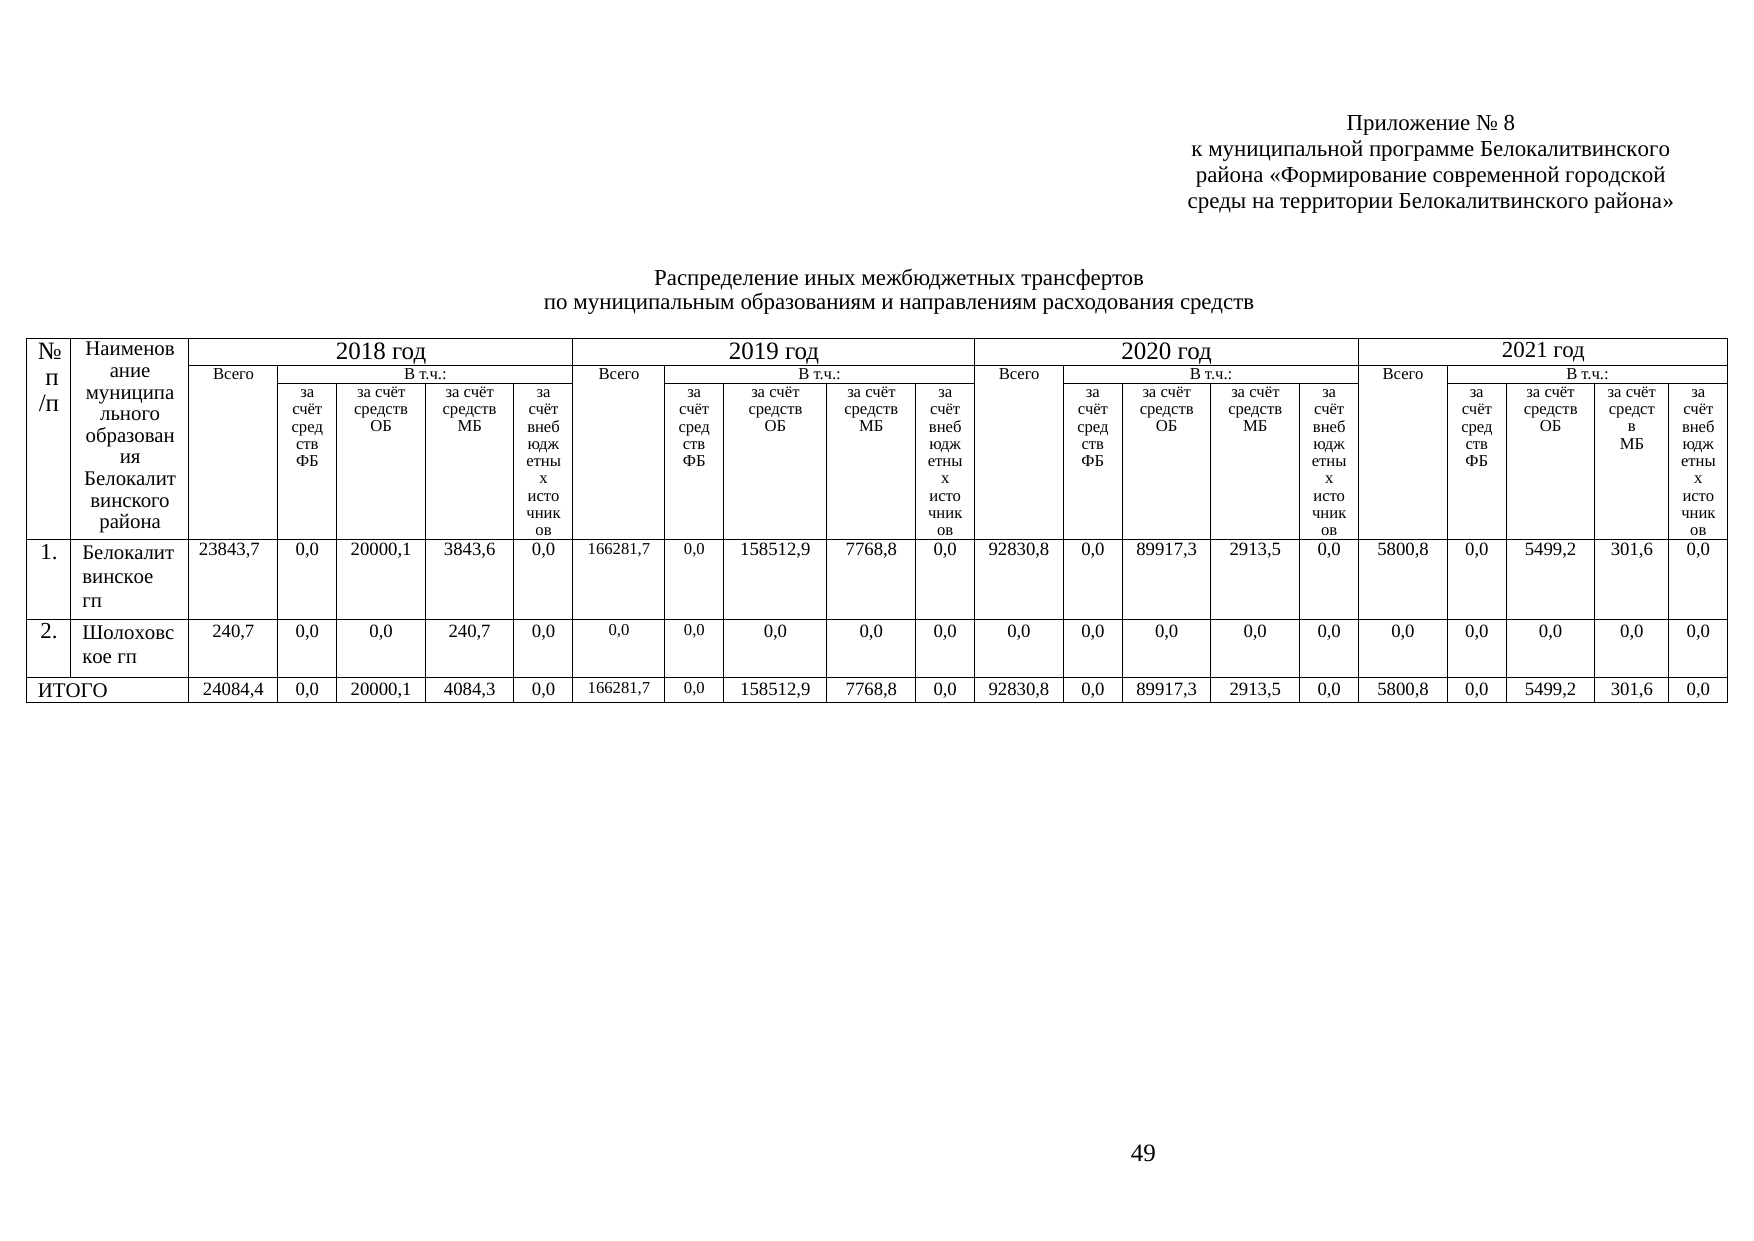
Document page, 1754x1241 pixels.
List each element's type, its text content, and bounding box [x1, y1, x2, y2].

table_cell 0,0 [1300, 540, 1358, 619]
table_cell Всего [189, 366, 277, 539]
table_cell за счёт внебюджетных источников [1669, 384, 1727, 539]
table_cell за счёт внебюджетных источников [514, 384, 572, 539]
table_cell Всего [975, 366, 1063, 539]
table_cell за счёт средств ОБ [724, 384, 826, 539]
table_cell В т.ч.: [1064, 366, 1358, 383]
table_cell за счёт средств ОБ [1123, 384, 1210, 539]
table_cell 0,0 [1300, 678, 1358, 702]
table_cell 0,0 [278, 540, 336, 619]
table_cell 0,0 [724, 620, 826, 677]
table_cell за счёт средств ФБ [1064, 384, 1122, 539]
table_cell 3843,6 [426, 540, 513, 619]
table_cell 0,0 [1448, 678, 1506, 702]
text Распределение иных межбюджетных трансфертов [118, 267, 1680, 290]
table_cell за счёт средств ФБ [278, 384, 336, 539]
table_cell 0,0 [1448, 620, 1506, 677]
table_cell за счёт средств МБ [426, 384, 513, 539]
table_cell за счёт средств ФБ [665, 384, 723, 539]
text Приложение № 8 [1181, 108, 1680, 135]
table_cell 5499,2 [1507, 540, 1594, 619]
table_cell за счёт средств ОБ [337, 384, 425, 539]
table_cell 7768,8 [827, 678, 915, 702]
table_cell Всего [1359, 366, 1447, 539]
table_cell Белокалитвинское гп [71, 540, 188, 619]
table_cell 0,0 [975, 620, 1063, 677]
table_cell В т.ч.: [665, 366, 974, 383]
table_cell 89917,3 [1123, 540, 1210, 619]
table_header 2018 год [189, 339, 572, 364]
table_cell 23843,7 [189, 540, 277, 619]
table_cell за счёт внебюджетных источников [916, 384, 974, 539]
table_cell 0,0 [1211, 620, 1299, 677]
table_cell 0,0 [827, 620, 915, 677]
table_cell 0,0 [1595, 620, 1668, 677]
table_header Наименование муниципального образования Белокалитвинского района [71, 339, 188, 539]
table_cell 0,0 [916, 540, 974, 619]
table_cell 0,0 [665, 678, 723, 702]
table_cell 5800,8 [1359, 540, 1447, 619]
table_cell 158512,9 [724, 540, 826, 619]
table_cell 0,0 [1064, 620, 1122, 677]
table_cell за счёт средств МБ [1595, 384, 1668, 539]
table_cell за счёт средств МБ [1211, 384, 1299, 539]
table_cell 0,0 [1300, 620, 1358, 677]
table_cell 0,0 [1507, 620, 1594, 677]
table_cell 158512,9 [724, 678, 826, 702]
table_cell 0,0 [1064, 540, 1122, 619]
table_cell 240,7 [426, 620, 513, 677]
table_cell за счёт средств ФБ [1448, 384, 1506, 539]
table_cell 7768,8 [827, 540, 915, 619]
table_cell 0,0 [916, 620, 974, 677]
table_cell 0,0 [1669, 678, 1727, 702]
table_cell 0,0 [514, 620, 572, 677]
table_cell 0,0 [573, 620, 664, 677]
table_cell 4084,3 [426, 678, 513, 702]
table_cell 0,0 [1669, 540, 1727, 619]
table_cell Шолоховское гп [71, 620, 188, 677]
table_cell 92830,8 [975, 678, 1063, 702]
table_cell Всего [573, 366, 664, 539]
text по муниципальным образованиям и направлениям расходования средств [118, 290, 1680, 314]
table_cell 0,0 [514, 678, 572, 702]
table_header 2020 год [975, 339, 1358, 364]
table_cell В т.ч.: [278, 366, 572, 383]
table_cell 5499,2 [1507, 678, 1594, 702]
table_header 2019 год [573, 339, 974, 364]
table_cell 1. [27, 540, 70, 619]
table_cell 0,0 [1123, 620, 1210, 677]
table_cell 166281,7 [573, 540, 664, 619]
table_cell за счёт средств ОБ [1507, 384, 1594, 539]
table_cell 20000,1 [337, 678, 425, 702]
table_cell 0,0 [278, 678, 336, 702]
table_cell 0,0 [278, 620, 336, 677]
table_cell 2913,5 [1211, 540, 1299, 619]
table_cell 0,0 [665, 540, 723, 619]
table_cell 0,0 [337, 620, 425, 677]
table_cell 0,0 [1669, 620, 1727, 677]
table_cell 0,0 [1359, 620, 1447, 677]
table_cell 0,0 [514, 540, 572, 619]
table_cell 20000,1 [337, 540, 425, 619]
table_cell 301,6 [1595, 678, 1668, 702]
table_cell 24084,4 [189, 678, 277, 702]
table_cell 2. [27, 620, 70, 677]
table_cell 301,6 [1595, 540, 1668, 619]
table_cell 0,0 [1064, 678, 1122, 702]
table_cell 92830,8 [975, 540, 1063, 619]
table_cell 5800,8 [1359, 678, 1447, 702]
table_cell В т.ч.: [1448, 366, 1727, 383]
table_cell 240,7 [189, 620, 277, 677]
text к муниципальной программе Белокалитвинского района «Формирование современной городской среды на территории Белокалитвинского района» [1181, 135, 1680, 214]
table_cell ИТОГО [27, 678, 188, 702]
table_header № п/п [27, 339, 70, 539]
table_cell 0,0 [665, 620, 723, 677]
table_cell за счёт внебюджетных источников [1300, 384, 1358, 539]
table_cell 2913,5 [1211, 678, 1299, 702]
table_cell за счёт средств МБ [827, 384, 915, 539]
table_cell 166281,7 [573, 678, 664, 702]
table_cell 89917,3 [1123, 678, 1210, 702]
table_cell 0,0 [1448, 540, 1506, 619]
table_cell 0,0 [916, 678, 974, 702]
table_header 2021 год [1359, 339, 1727, 364]
